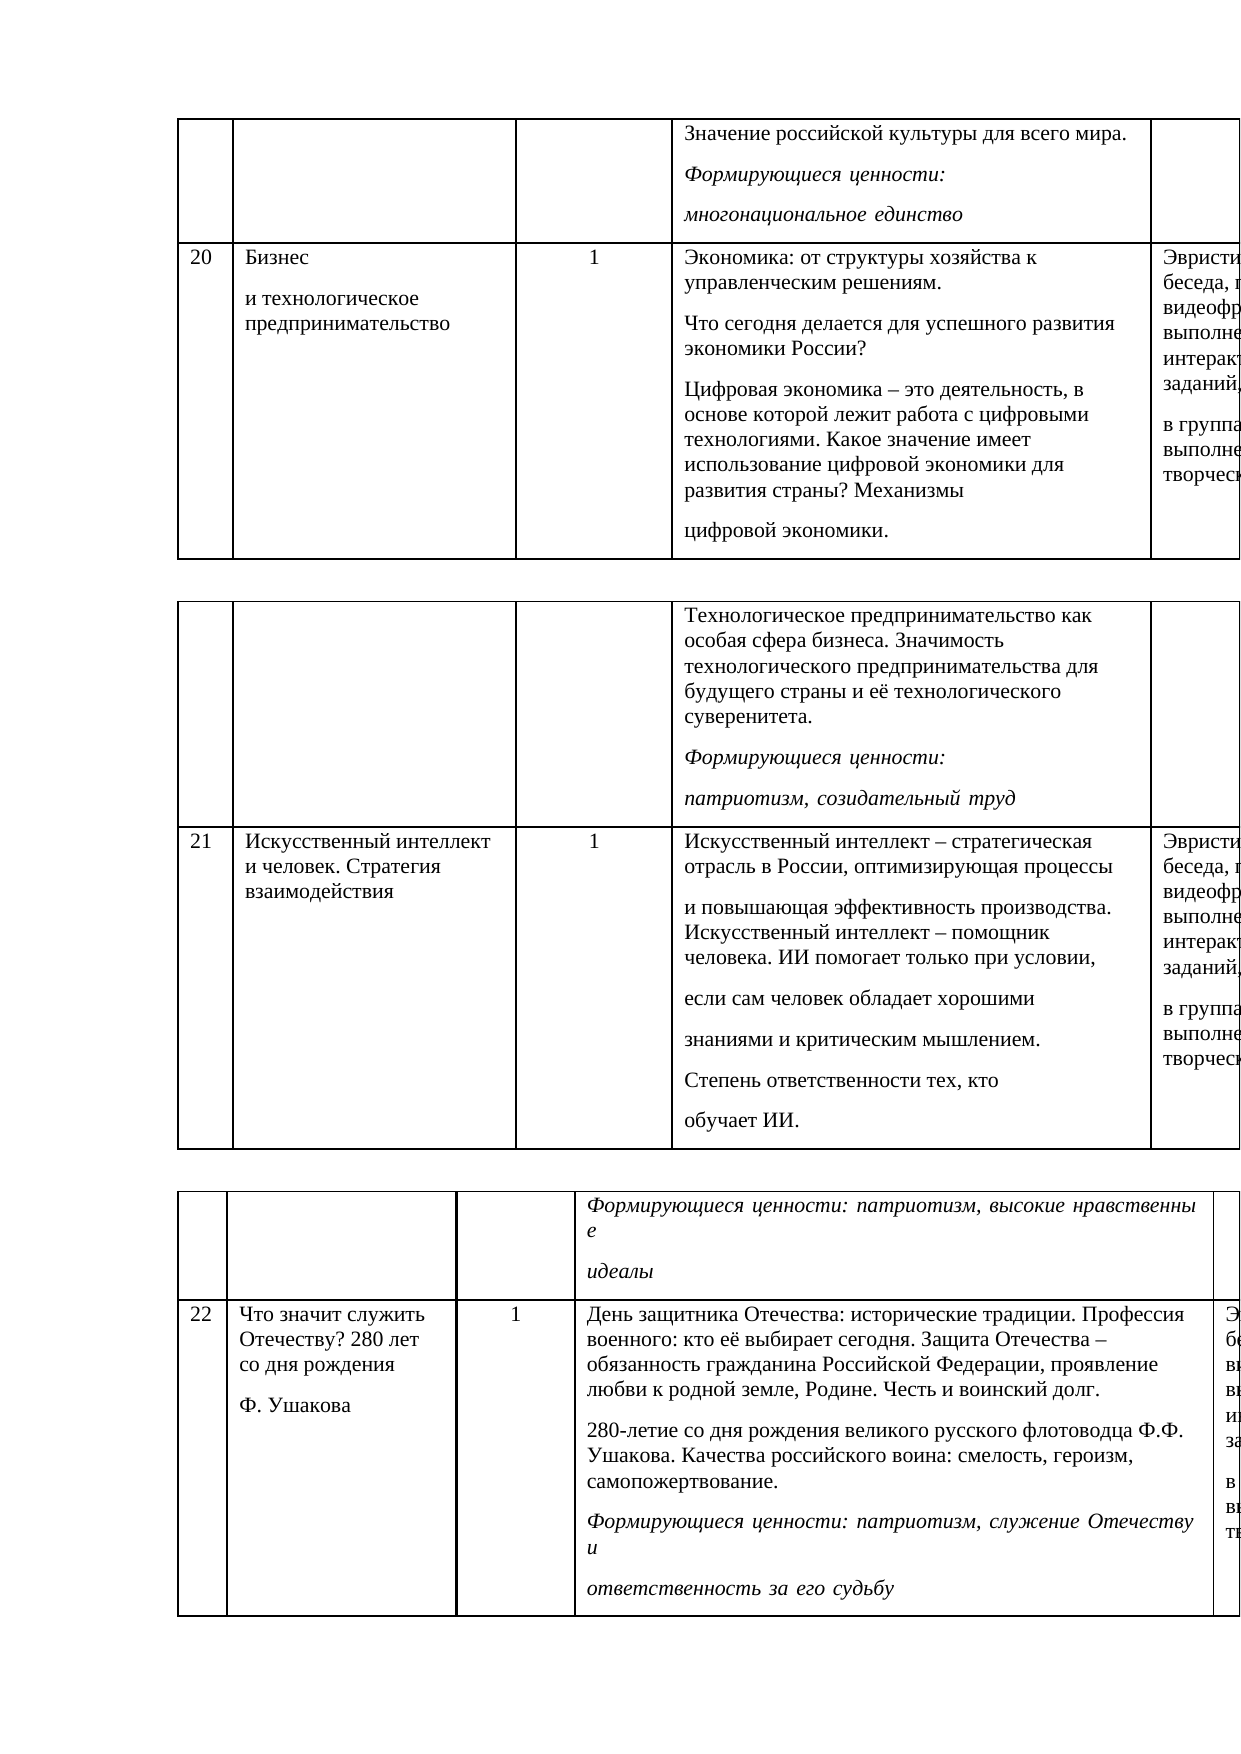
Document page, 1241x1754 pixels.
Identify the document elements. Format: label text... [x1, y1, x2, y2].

table_cell Эвристическая беседа, просмотр видеофрагментов, выполнение интерактивных заданий, работа в группах, выполнение творческих заданий [1152, 828, 1239, 1148]
table_cell День защитника Отечества: исторические традиции. Профессия военного: кто её выбирает сегодня. Защита Отечества – обязанность гражданина Российской Федерации, проявление любви к родной земле, Родине. Честь и воинский долг. 280-летие со дня рождения великого русского флотоводца Ф.Ф. Ушакова. Качества российского воина: смелость, героизм, самопожертвование. Формирующиеся ценности: патриотизм, служение Отечеству и ответственность за его судьбу [576, 1301, 1213, 1615]
table_header [517, 602, 671, 826]
table_header [234, 120, 515, 242]
table_cell 21 [179, 828, 232, 1148]
table_header [234, 602, 515, 826]
table_cell Эвристическая беседа, просмотр видеофрагментов, выполнение интерактивных заданий, работа в группах, выполнение творческих заданий [1214, 1301, 1239, 1615]
table_cell Эвристическая беседа, просмотр видеофрагментов, выполнение интерактивных заданий, работа в группах, выполнение творческих заданий [1152, 244, 1239, 558]
table_cell Что значит служить Отечеству? 280 лет со дня рождения Ф. Ушакова [228, 1301, 455, 1615]
table_cell Искусственный интеллект и человек. Стратегия взаимодействия [234, 828, 515, 1148]
table_cell Экономика: от структуры хозяйства к управленческим решениям. Что сегодня делается для успешного развития экономики России? Цифровая экономика – это деятельность, в основе которой лежит работа с цифровыми технологиями. Какое значение имеет использование цифровой экономики для развития страны? Механизмы цифровой экономики. [673, 244, 1150, 558]
table_header [228, 1192, 455, 1299]
table_cell 1 [517, 828, 671, 1148]
table_cell 22 [179, 1301, 226, 1615]
table_cell 20 [179, 244, 232, 558]
table_header [1214, 1192, 1239, 1299]
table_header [1152, 120, 1239, 242]
table_header [179, 602, 232, 826]
table_header [1152, 602, 1239, 826]
table_cell Бизнес и технологическое предпринимательство [234, 244, 515, 558]
table_cell Искусственный интеллект – стратегическая отрасль в России, оптимизирующая процессы и повышающая эффективность производства. Искусственный интеллект – помощник человека. ИИ помогает только при условии, если сам человек обладает хорошими знаниями и критическим мышлением. Степень ответственности тех, кто обучает ИИ. [673, 828, 1150, 1148]
table_header [179, 120, 232, 242]
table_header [673, 120, 1150, 242]
table_header [458, 1192, 574, 1299]
table_cell 1 [517, 244, 671, 558]
table_header Формирующиеся ценности: патриотизм, высокие нравственные идеалы [576, 1192, 1213, 1299]
table_header Технологическое предпринимательство как особая сфера бизнеса. Значимость технологического предпринимательства для будущего страны и её технологического суверенитета. Формирующиеся ценности: патриотизм, созидательный труд [673, 602, 1150, 826]
table_cell 1 [458, 1301, 574, 1615]
table_header [517, 120, 671, 242]
table_header [179, 1192, 226, 1299]
